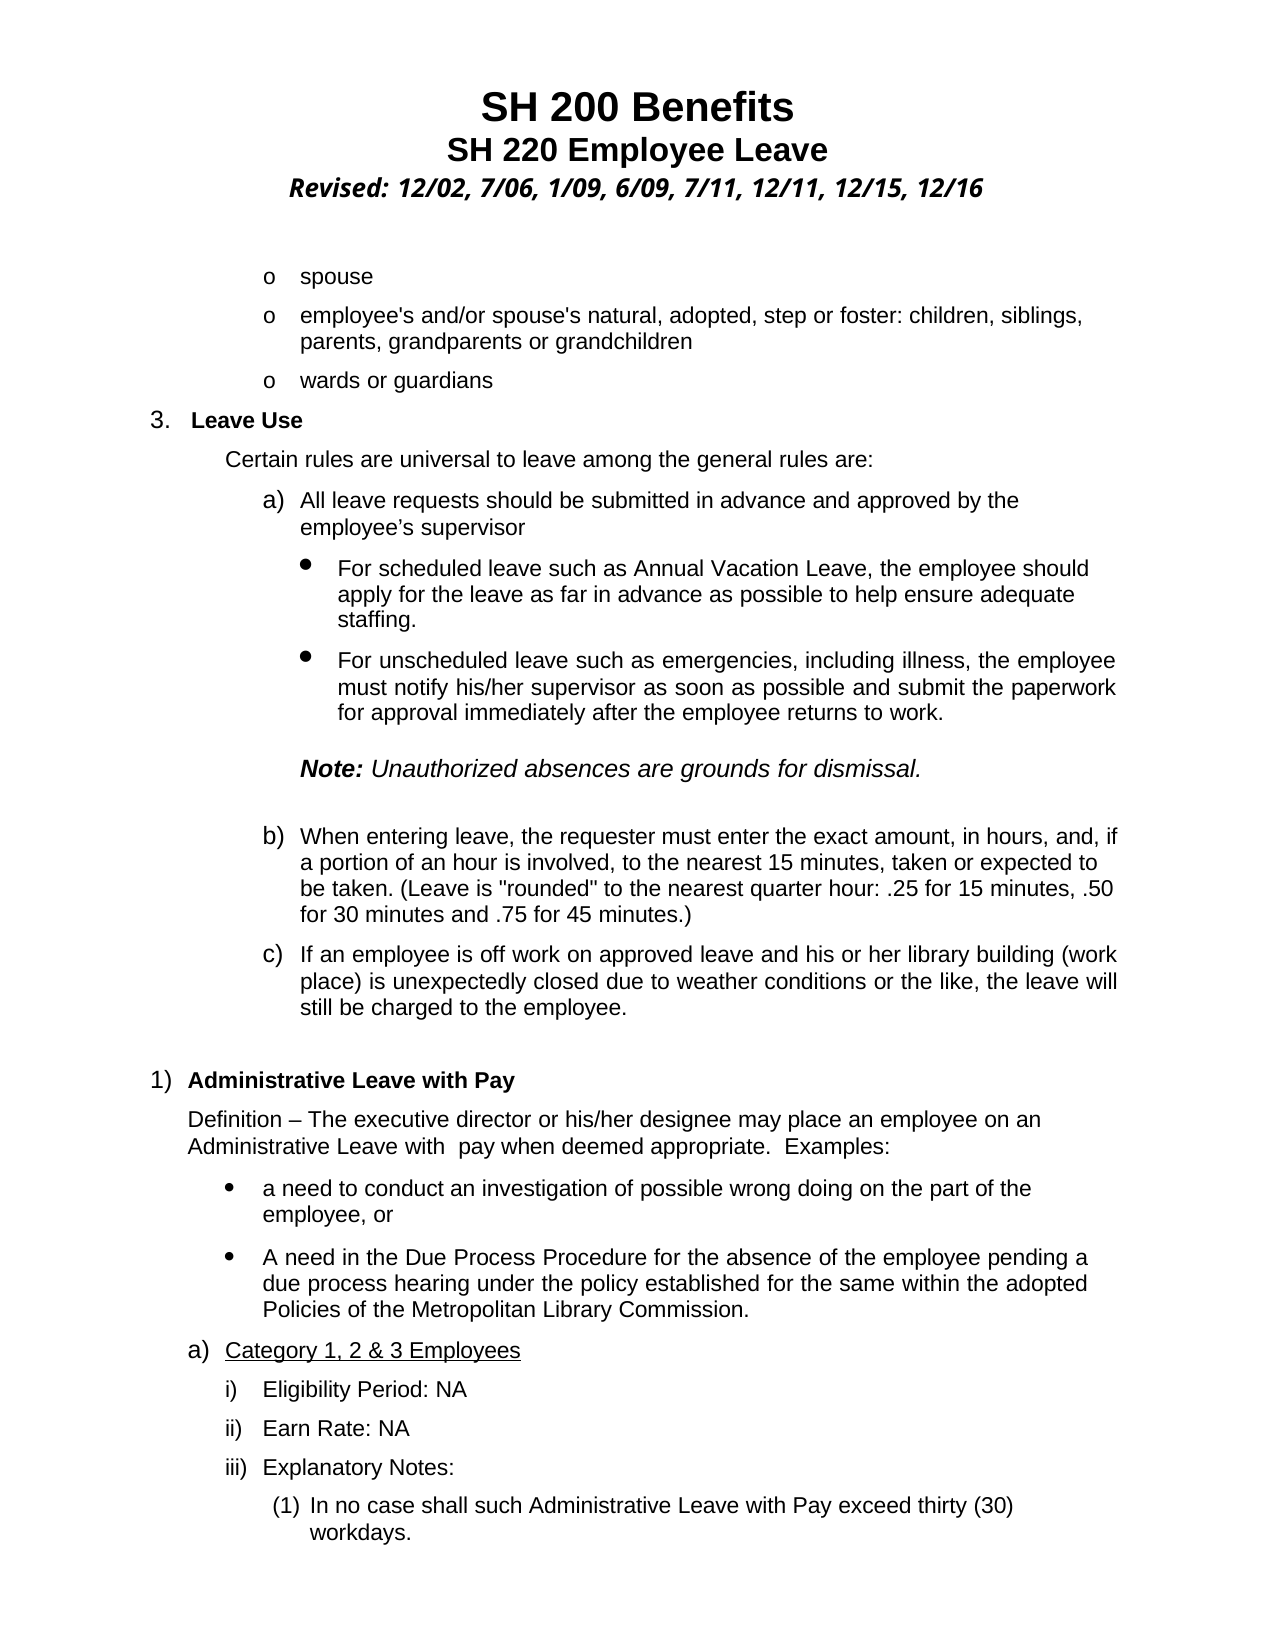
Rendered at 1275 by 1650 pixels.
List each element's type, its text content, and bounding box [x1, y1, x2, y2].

list wards or guardians [262, 367, 1135, 395]
text Definition – The executive director or his/her designee may place an employee on an Administrative Leave with pay when deemed appropriate. Examples: [187, 1106, 1110, 1159]
list Category 1, 2 & 3 Employees [187, 1335, 1135, 1364]
list Explanatory Notes: [225, 1453, 1135, 1480]
text Certain rules are universal to leave among the general rules are: [225, 446, 1135, 473]
list Eligibility Period: NA [225, 1376, 1135, 1402]
list A need in the Due Process Procedure for the absence of the employee pending a due process hearing under the policy established for the same within the adopted Policies of the Metropolitan Library Commission. [225, 1244, 1089, 1323]
list For unscheduled leave such as emergencies, including illness, the employee must notify his/her supervisor as soon as possible and submit the paperwork for approval immediately after the employee returns to work. [300, 646, 1116, 725]
list In no case shall such Administrative Leave with Pay exceed thirty (30) workdays. [272, 1492, 1019, 1545]
list For scheduled leave such as Annual Vacation Leave, the employee should apply for the leave as far in advance as possible to help ensure adequate staffing. [300, 553, 1094, 632]
list If an employee is off work on approved leave and his or her library building (work place) is unexpectedly closed due to weather conditions or the like, the leave will still be charged to the employee. [262, 940, 1118, 1020]
list a need to conduct an investigation of possible wrong doing on the part of the employee, or [225, 1175, 1037, 1228]
text Note: Unauthorized absences are grounds for dismissal. [300, 754, 1135, 783]
subtitle Administrative Leave with Pay [150, 1065, 1135, 1094]
list All leave requests should be submitted in advance and approved by the employee’s supervisor [262, 488, 1019, 540]
list Earn Rate: NA [225, 1415, 1135, 1441]
list employee's and/or spouse's natural, adopted, step or foster: children, siblings, parents, grandparents or grandchildren [262, 302, 1085, 355]
list spouse [262, 263, 1135, 291]
list When entering leave, the requester must enter the exact amount, in hours, and, if a portion of an hour is involved, to the nearest 15 minutes, taken or expected to be taken. (Leave is "rounded" to the nearest quarter hour: .25 for 15 minutes, .50 for 30 minutes and .75 for 45 minutes.) [262, 822, 1119, 927]
subtitle Leave Use [150, 405, 1135, 434]
